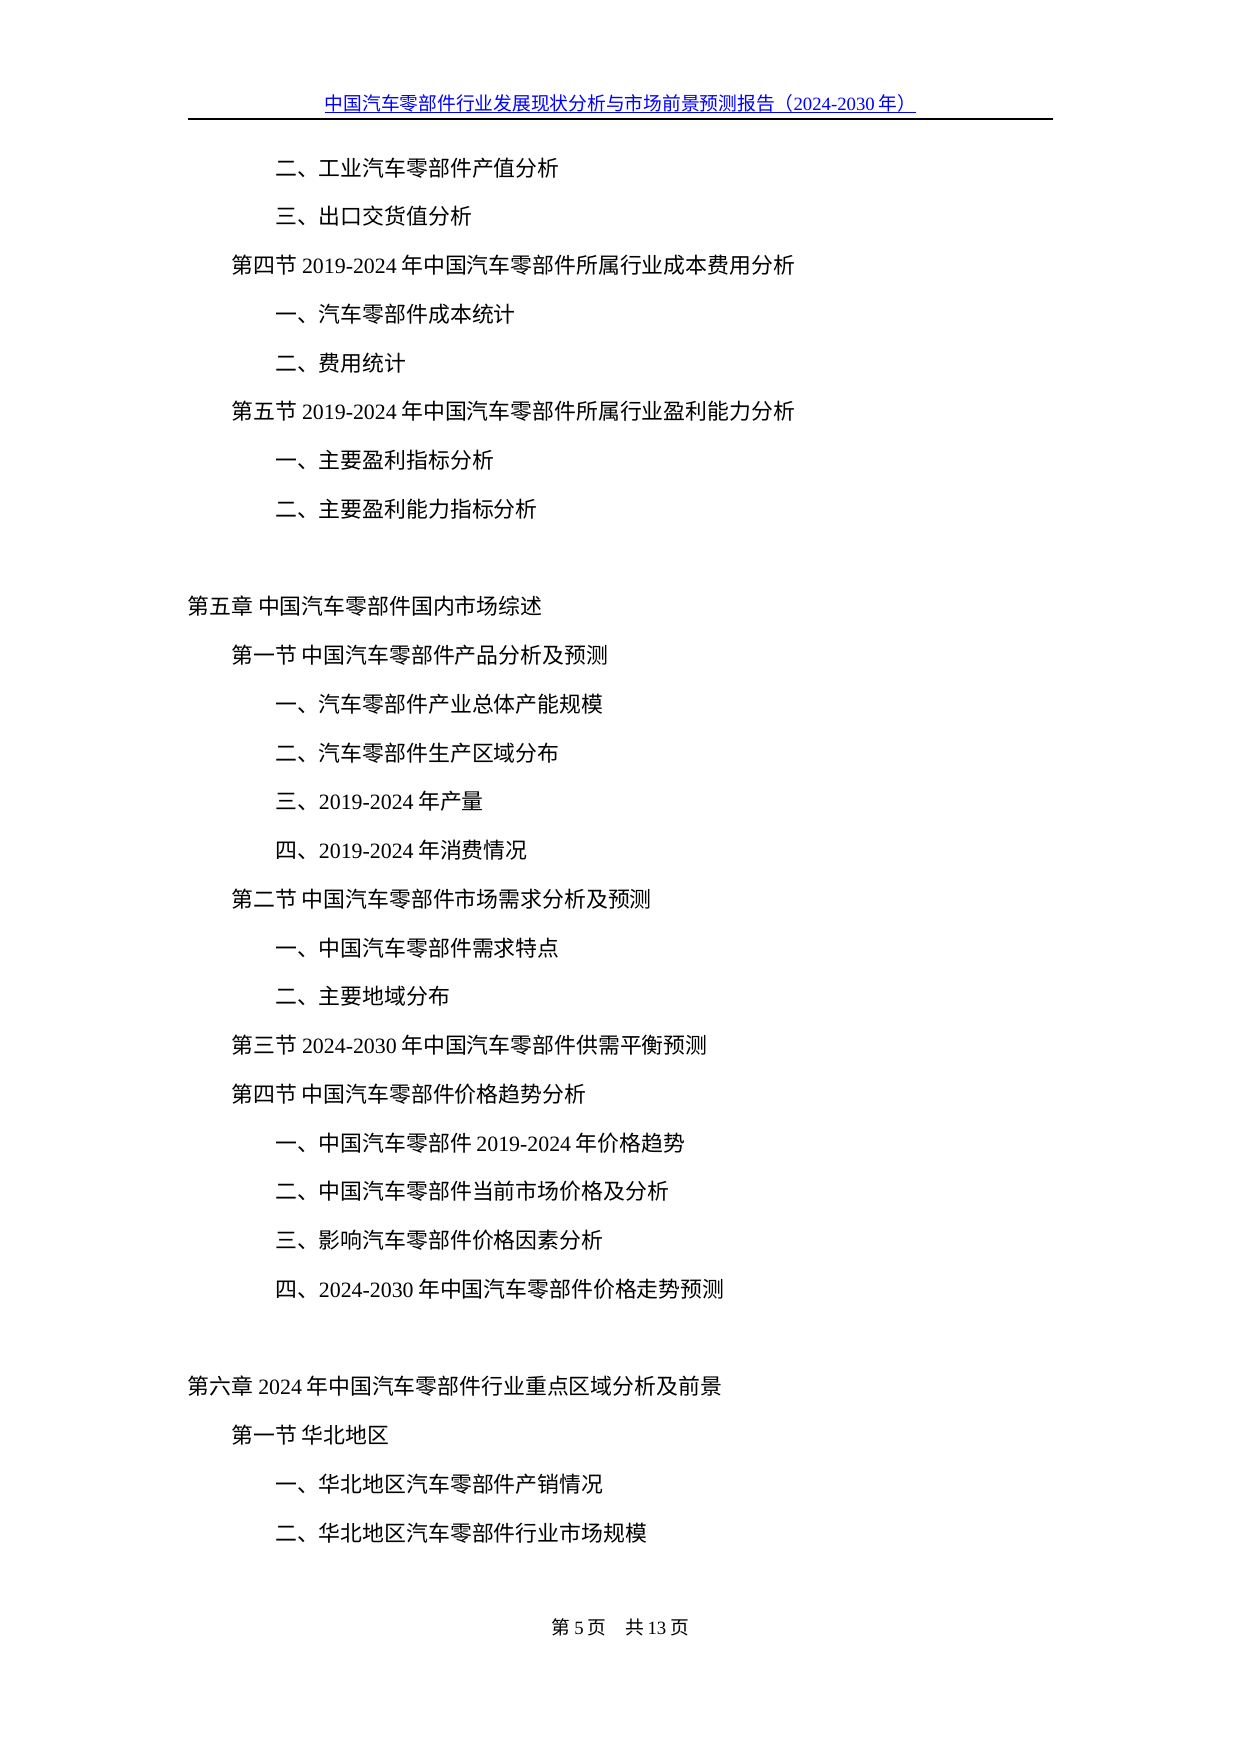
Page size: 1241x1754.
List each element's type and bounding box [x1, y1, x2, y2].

text [187, 150, 1053, 1548]
